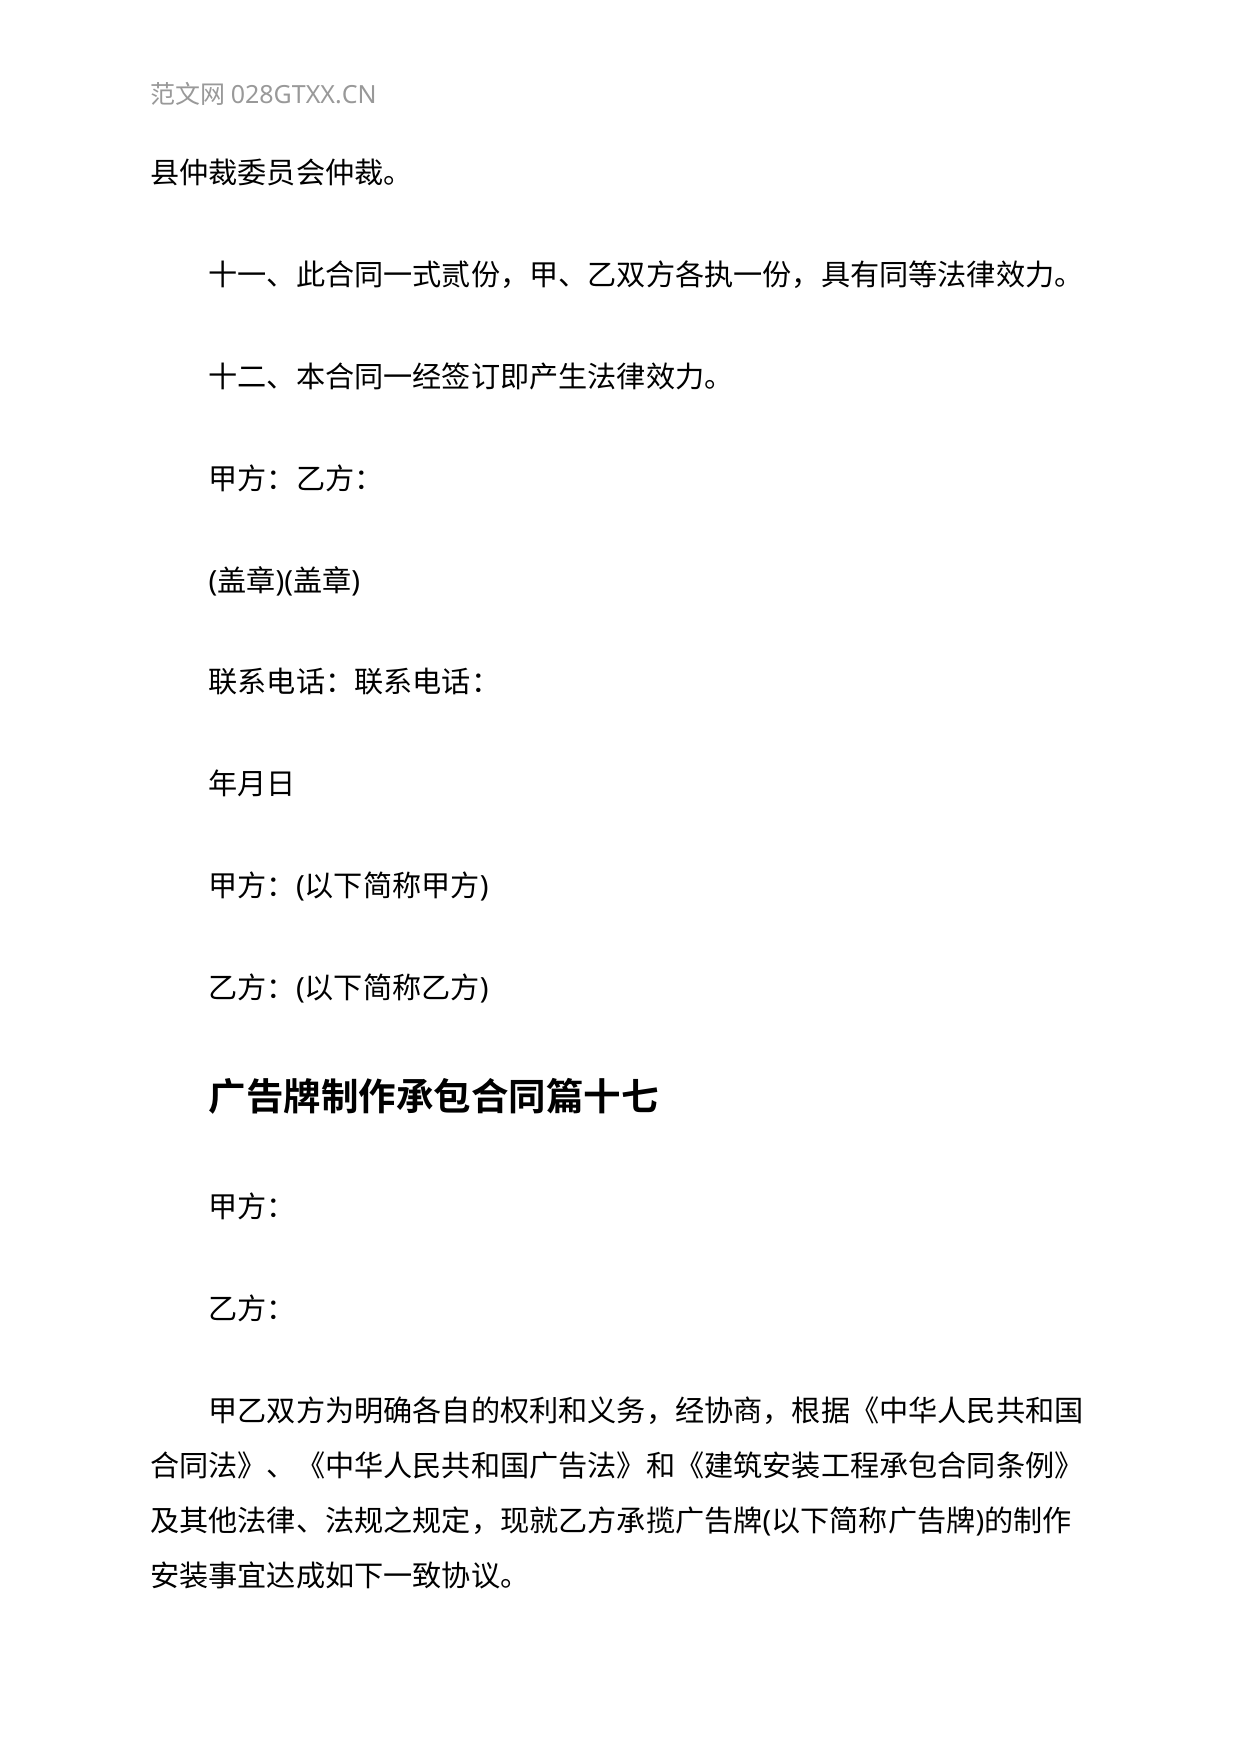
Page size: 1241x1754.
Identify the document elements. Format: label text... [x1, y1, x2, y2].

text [150, 150, 1090, 192]
text 广告牌制作承包合同篇十七 [150, 1067, 1090, 1121]
text 联系电话：联系电话： [150, 659, 1090, 701]
text 甲方： [150, 1184, 1090, 1226]
text 甲乙双方为明确各自的权利和义务，经协商，根据《中华人民共和国合同法》、《中华人民共和国广告法》和《建筑安装工程承包合同条例》及其他法律、法规之规定，现就乙方承揽广告牌(以下简称广告牌)的制作安装事宜达成如下一致协议。 [150, 1387, 1090, 1594]
text 乙方： [150, 1286, 1090, 1328]
text (盖章)(盖章) [150, 557, 1090, 599]
text 十一、此合同一式贰份，甲、乙双方各执一份，具有同等法律效力。 [150, 252, 1090, 294]
text 年月日 [150, 761, 1090, 803]
text 乙方：(以下简称乙方) [150, 964, 1090, 1007]
text 甲方：(以下简称甲方) [150, 863, 1090, 905]
text 甲方：乙方： [150, 455, 1090, 498]
text 十二、本合同一经签订即产生法律效力。 [150, 353, 1090, 396]
